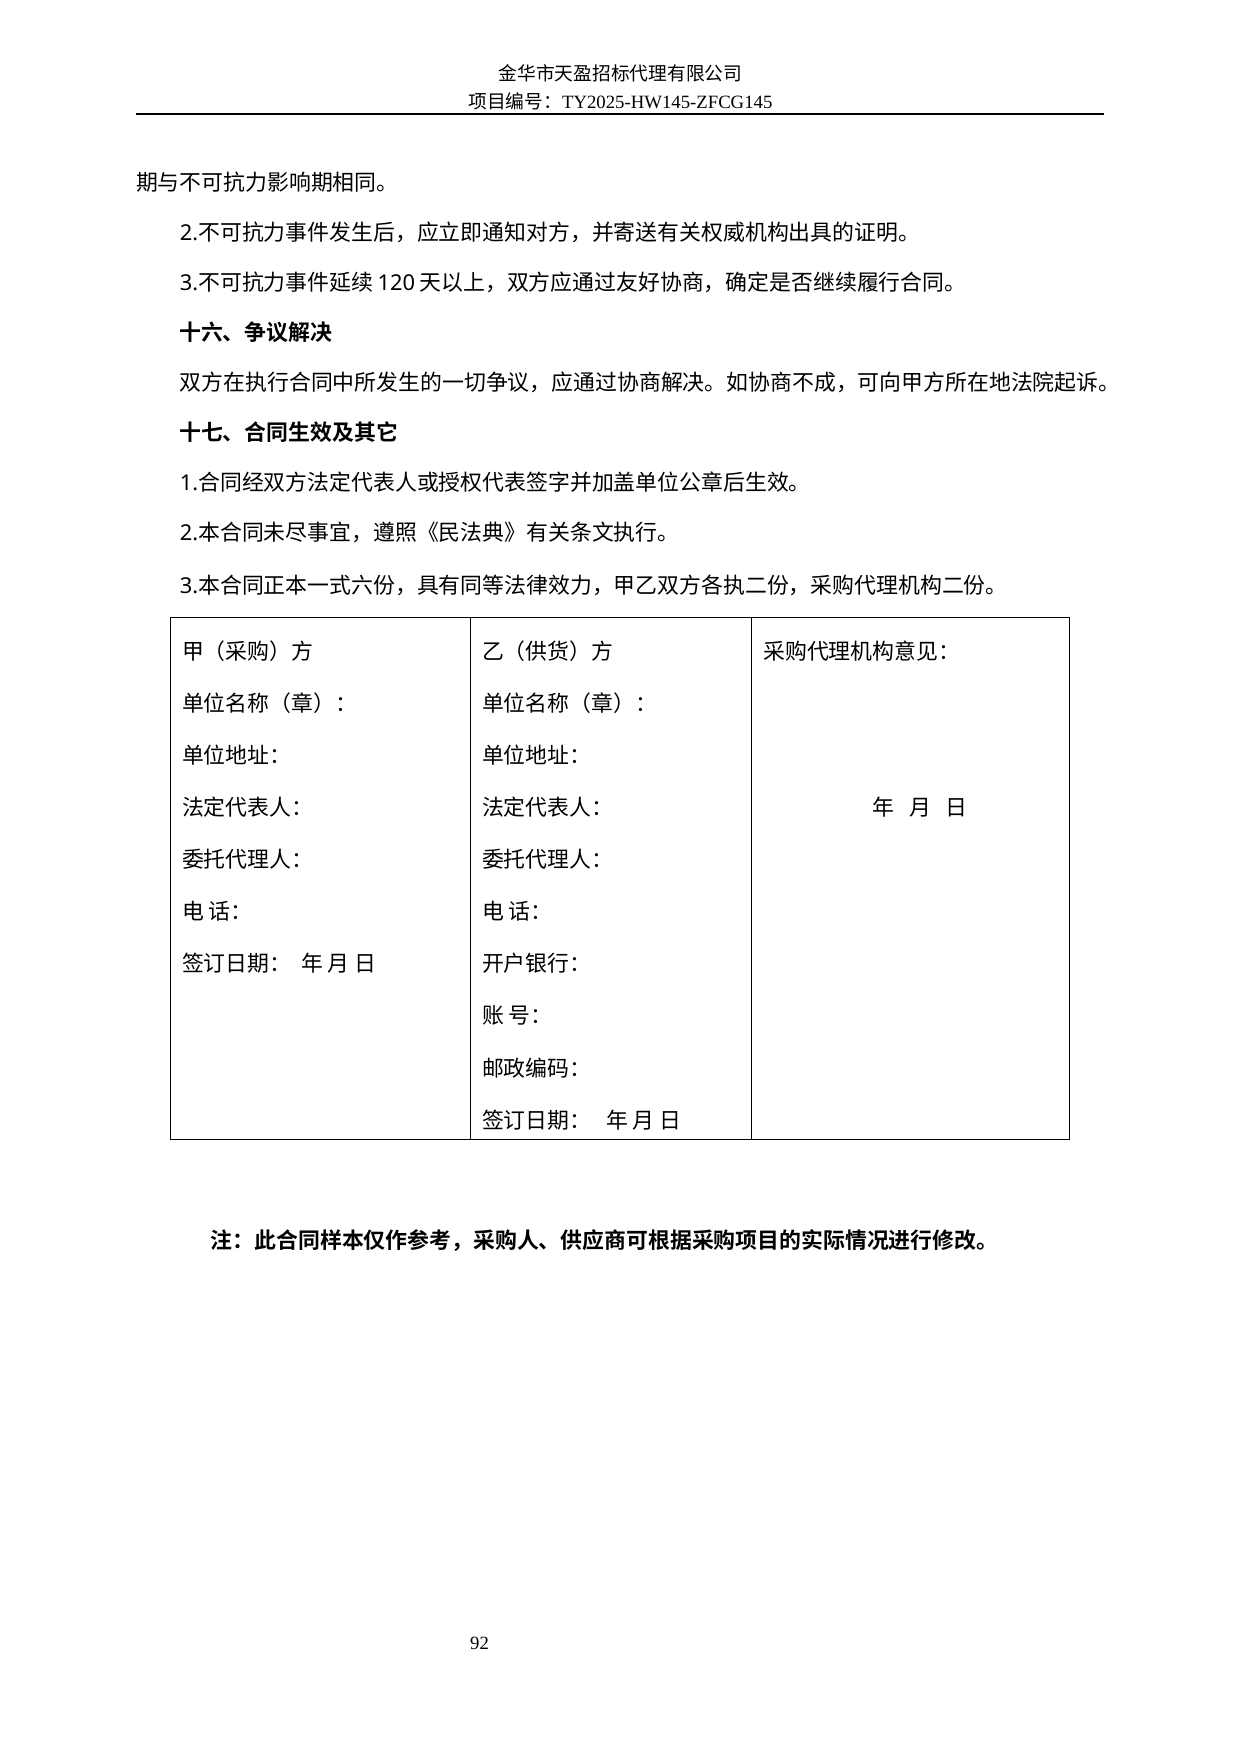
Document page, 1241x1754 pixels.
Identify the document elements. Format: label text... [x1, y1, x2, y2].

text 十七、合同生效及其它 [136, 401, 1104, 451]
text 3.本合同正本一式六份，具有同等法律效力，甲乙双方各执二份，采购代理机构二份。 [136, 551, 1104, 617]
text 1.合同经双方法定代表人或授权代表签字并加盖单位公章后生效。 [136, 451, 1104, 501]
table_header 甲（采购）方 单位名称（章）： 单位地址： 法定代表人： 委托代理人： 电 话： 签订日期： 年 月 日 [171, 618, 470, 1138]
text 3.不可抗力事件延续120天以上，双方应通过友好协商，确定是否继续履行合同。 [136, 251, 1104, 301]
table_header 采购代理机构意见： 年 月 日 [752, 618, 1069, 1138]
table_header 乙（供货）方 单位名称（章）： 单位地址： 法定代表人： 委托代理人： 电 话： 开户银行： 账 号： 邮政编码： 签订日期： 年 月 日 [471, 618, 751, 1138]
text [136, 151, 1104, 201]
text 2.不可抗力事件发生后，应立即通知对方，并寄送有关权威机构出具的证明。 [136, 201, 1104, 251]
text 注：此合同样本仅作参考，采购人、供应商可根据采购项目的实际情况进行修改。 [211, 1206, 1104, 1272]
text 双方在执行合同中所发生的一切争议，应通过协商解决。如协商不成，可向甲方所在地法院起诉。 [136, 351, 1104, 401]
text 2.本合同未尽事宜，遵照《民法典》有关条文执行。 [136, 501, 1104, 551]
text 十六、争议解决 [136, 301, 1104, 351]
